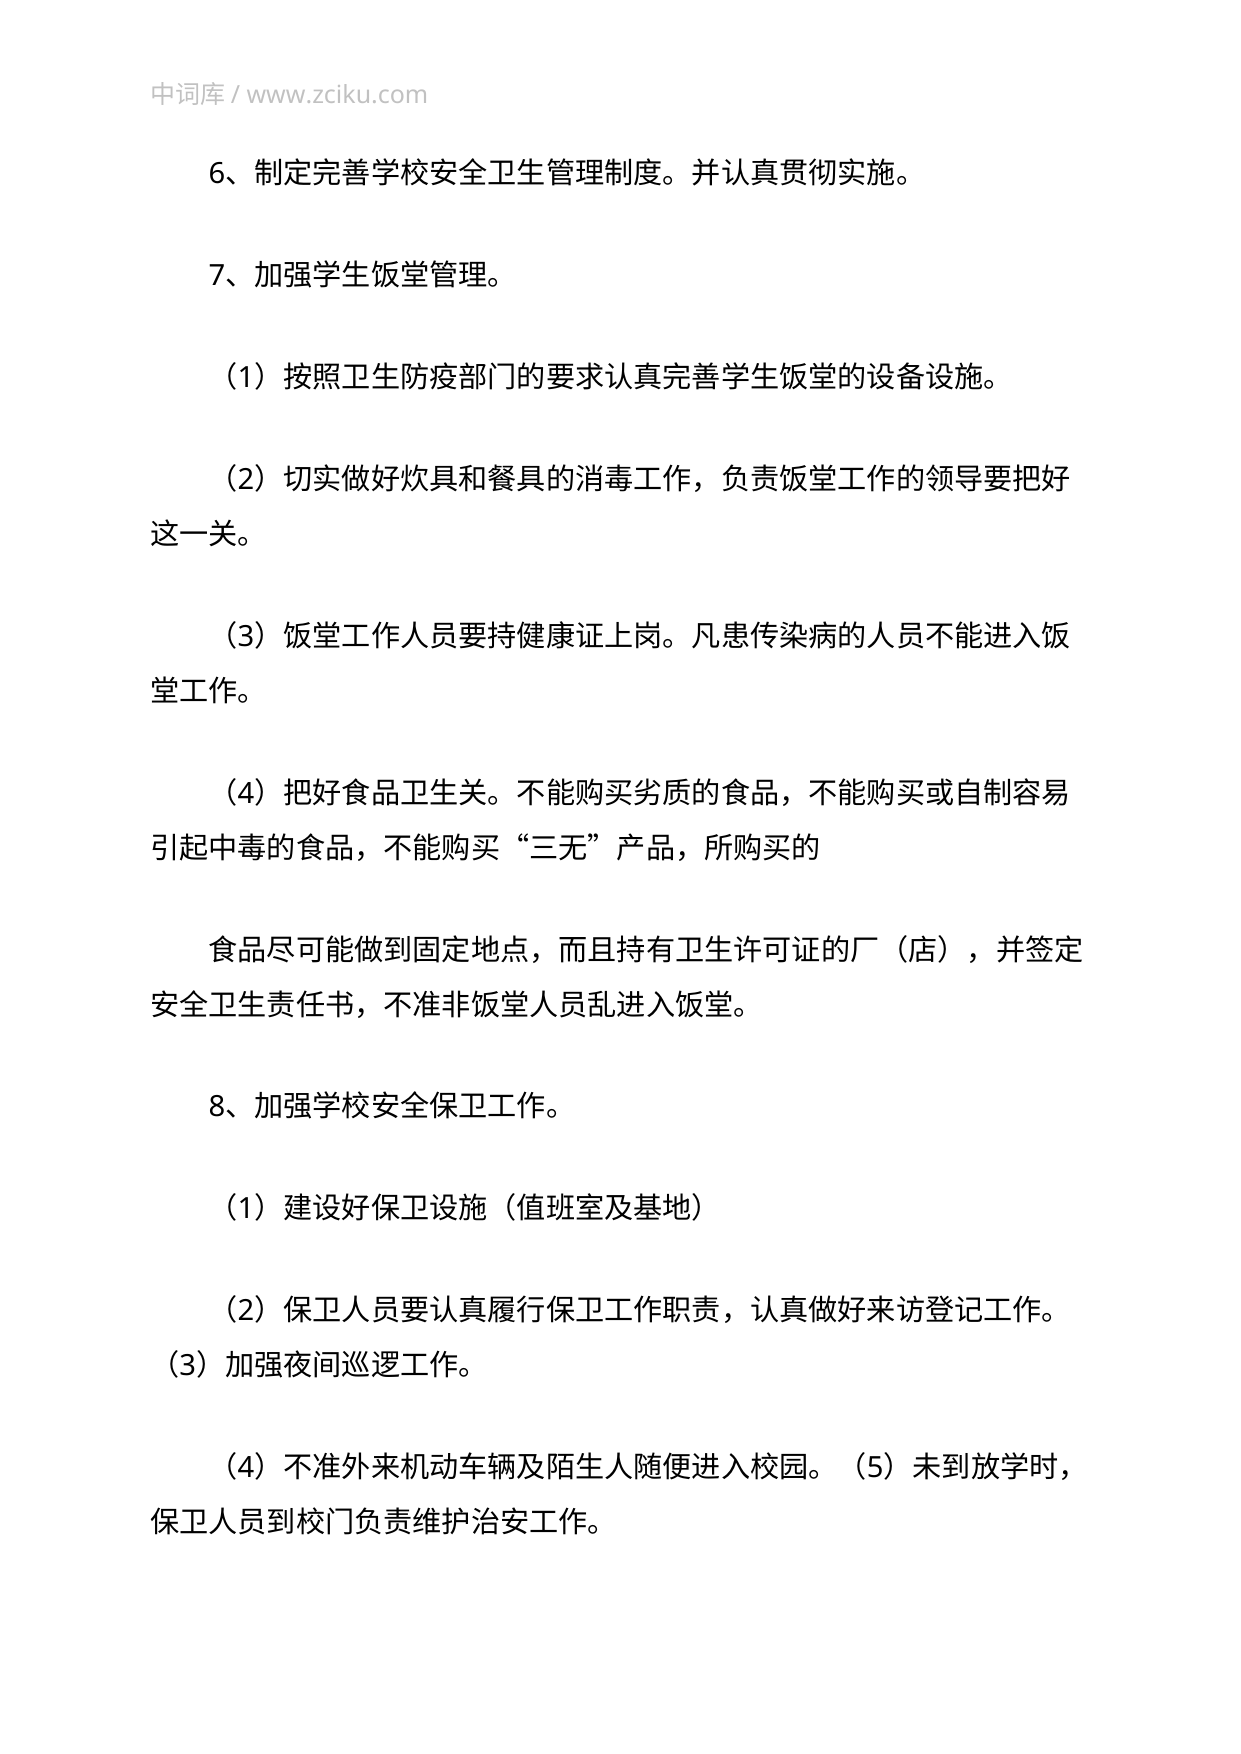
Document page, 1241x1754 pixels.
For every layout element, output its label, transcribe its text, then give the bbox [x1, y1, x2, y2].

text （1）按照卫生防疫部门的要求认真完善学生饭堂的设备设施。 [150, 354, 1090, 396]
text （4）不准外来机动车辆及陌生人随便进入校园。（5）未到放学时，保卫人员到校门负责维护治安工作。 [150, 1444, 1090, 1541]
text （3）饭堂工作人员要持健康证上岗。凡患传染病的人员不能进入饭堂工作。 [150, 613, 1090, 710]
text 6、制定完善学校安全卫生管理制度。并认真贯彻实施。 [150, 150, 1090, 192]
text （2）保卫人员要认真履行保卫工作职责，认真做好来访登记工作。（3）加强夜间巡逻工作。 [150, 1287, 1090, 1384]
text （2）切实做好炊具和餐具的消毒工作，负责饭堂工作的领导要把好这一关。 [150, 456, 1090, 553]
text （4）把好食品卫生关。不能购买劣质的食品，不能购买或自制容易引起中毒的食品，不能购买“三无”产品，所购买的 [150, 769, 1090, 867]
text 8、加强学校安全保卫工作。 [150, 1083, 1090, 1125]
text 7、加强学生饭堂管理。 [150, 252, 1090, 294]
text 食品尽可能做到固定地点，而且持有卫生许可证的厂（店），并签定安全卫生责任书，不准非饭堂人员乱进入饭堂。 [150, 926, 1090, 1023]
text （1）建设好保卫设施（值班室及基地） [150, 1185, 1090, 1227]
